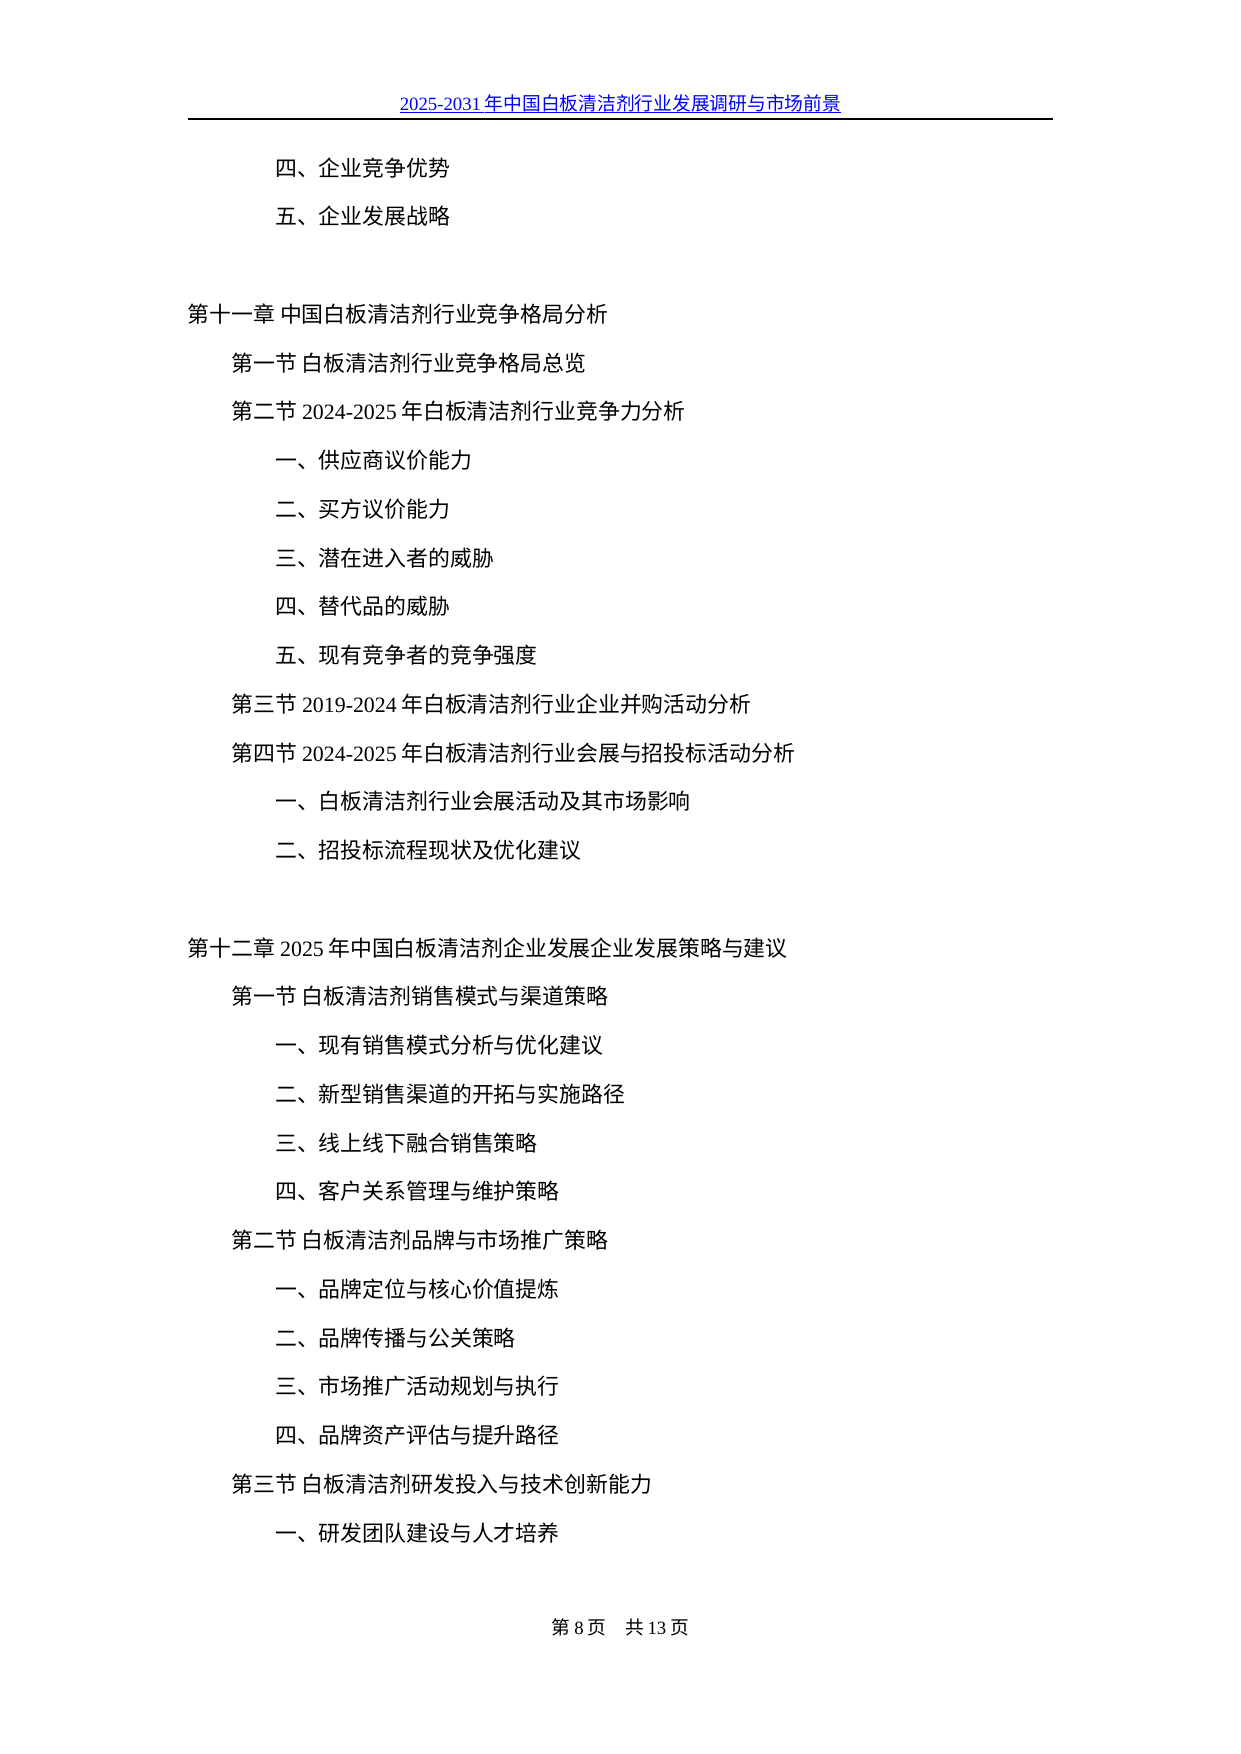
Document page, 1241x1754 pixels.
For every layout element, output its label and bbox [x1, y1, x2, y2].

text [187, 150, 1053, 1548]
